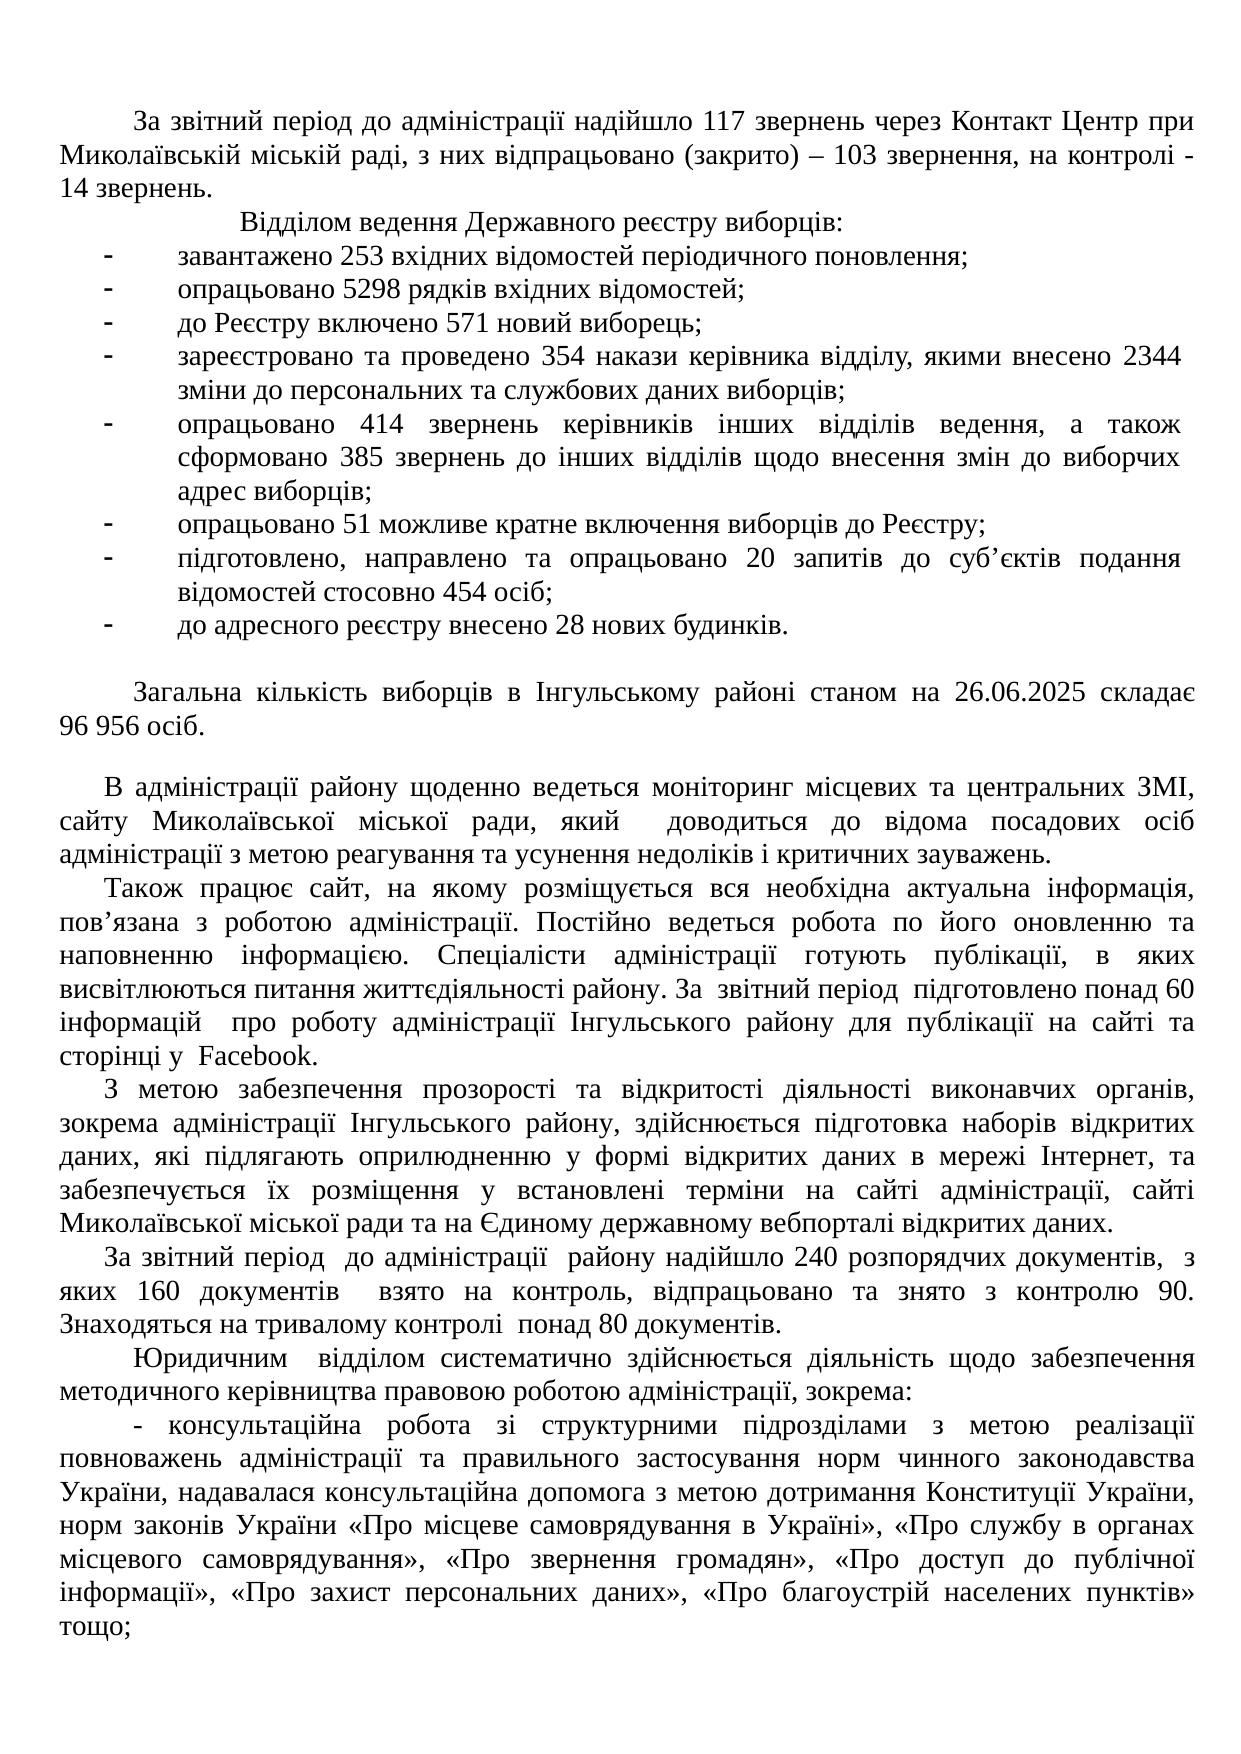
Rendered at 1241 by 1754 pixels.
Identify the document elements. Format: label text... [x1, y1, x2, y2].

list опрацьовано 414 звернень керівників інших відділів ведення, а також сформовано 385 звернень до інших відділів щодо внесення змін до виборчих адрес виборців; [103, 406, 1181, 506]
text Загальна кількість виборців в Інгульському районі станом на 26.06.2025 складає 96 956 осіб. [59, 674, 1196, 742]
text З метою забезпечення прозорості та відкритості діяльності виконавчих органів, зокрема адміністрації Інгульського району, здійснюється підготовка наборів відкритих даних, які підлягають оприлюдненню у формі відкритих даних в мережі Інтернет, та забезпечується їх розміщення у встановлені терміни на сайті адміністрації, сайті Миколаївської міської ради та на Єдиному державному вебпорталі відкритих даних. [59, 1071, 1196, 1239]
text Юридичним відділом систематично здійснюється діяльність щодо забезпечення методичного керівництва правовою роботою адміністрації, зокрема: [59, 1340, 1196, 1407]
text За звітний період до адміністрації надійшло 117 звернень через Контакт Центр при Миколаївській міській раді, з них відпрацьовано (закрито) – 103 звернення, на контролі - 14 звернень. [59, 103, 1196, 204]
list опрацьовано 51 можливе кратне включення виборців до Реєстру; [103, 506, 1181, 540]
list до Реєстру включено 571 новий виборець; [103, 305, 1181, 338]
list опрацьовано 5298 рядків вхідних відомостей; [103, 271, 1181, 305]
text Також працює сайт, на якому розміщується вся необхідна актуальна інформація, пов’язана з роботою адміністрації. Постійно ведеться робота по його оновленню та наповненню інформацією. Спеціалісти адміністрації готують публікації, в яких висвітлюються питання життєдіяльності району. За звітний період підготовлено понад 60 інформацій про роботу адміністрації Інгульського району для публікації на сайті та сторінці у Facebook. [59, 870, 1196, 1071]
list до адресного реєстру внесено 28 нових будинків. [103, 607, 1181, 641]
list зареєстровано та проведено 354 накази керівника відділу, якими внесено 2344 зміни до персональних та службових даних виборців; [103, 338, 1181, 406]
text За звітний період до адміністрації району надійшло 240 розпорядчих документів, з яких 160 документів взято на контроль, відпрацьовано та знято з контролю 90. Знаходяться на тривалому контролі понад 80 документів. [59, 1239, 1196, 1340]
list завантажено 253 вхідних відомостей періодичного поновлення; [103, 238, 1181, 271]
text - консультаційна робота зі структурними підрозділами з метою реалізації повноважень адміністрації та правильного застосування норм чинного законодавства України, надавалася консультаційна допомога з метою дотримання Конституції України, норм законів України «Про місцеве самоврядування в Україні», «Про службу в органах місцевого самоврядування», «Про звернення громадян», «Про доступ до публічної інформації», «Про захист персональних даних», «Про благоустрій населених пунктів» тощо; [59, 1407, 1196, 1642]
list підготовлено, направлено та опрацьовано 20 запитів до суб’єктів подання відомостей стосовно 454 осіб; [103, 540, 1181, 607]
text В адміністрації району щоденно ведеться моніторинг місцевих та центральних ЗМІ, сайту Миколаївської міської ради, який доводиться до відома посадових осіб адміністрації з метою реагування та усунення недоліків і критичних зауважень. [59, 769, 1196, 870]
text Відділом ведення Державного реєстру виборців: [59, 204, 1196, 238]
